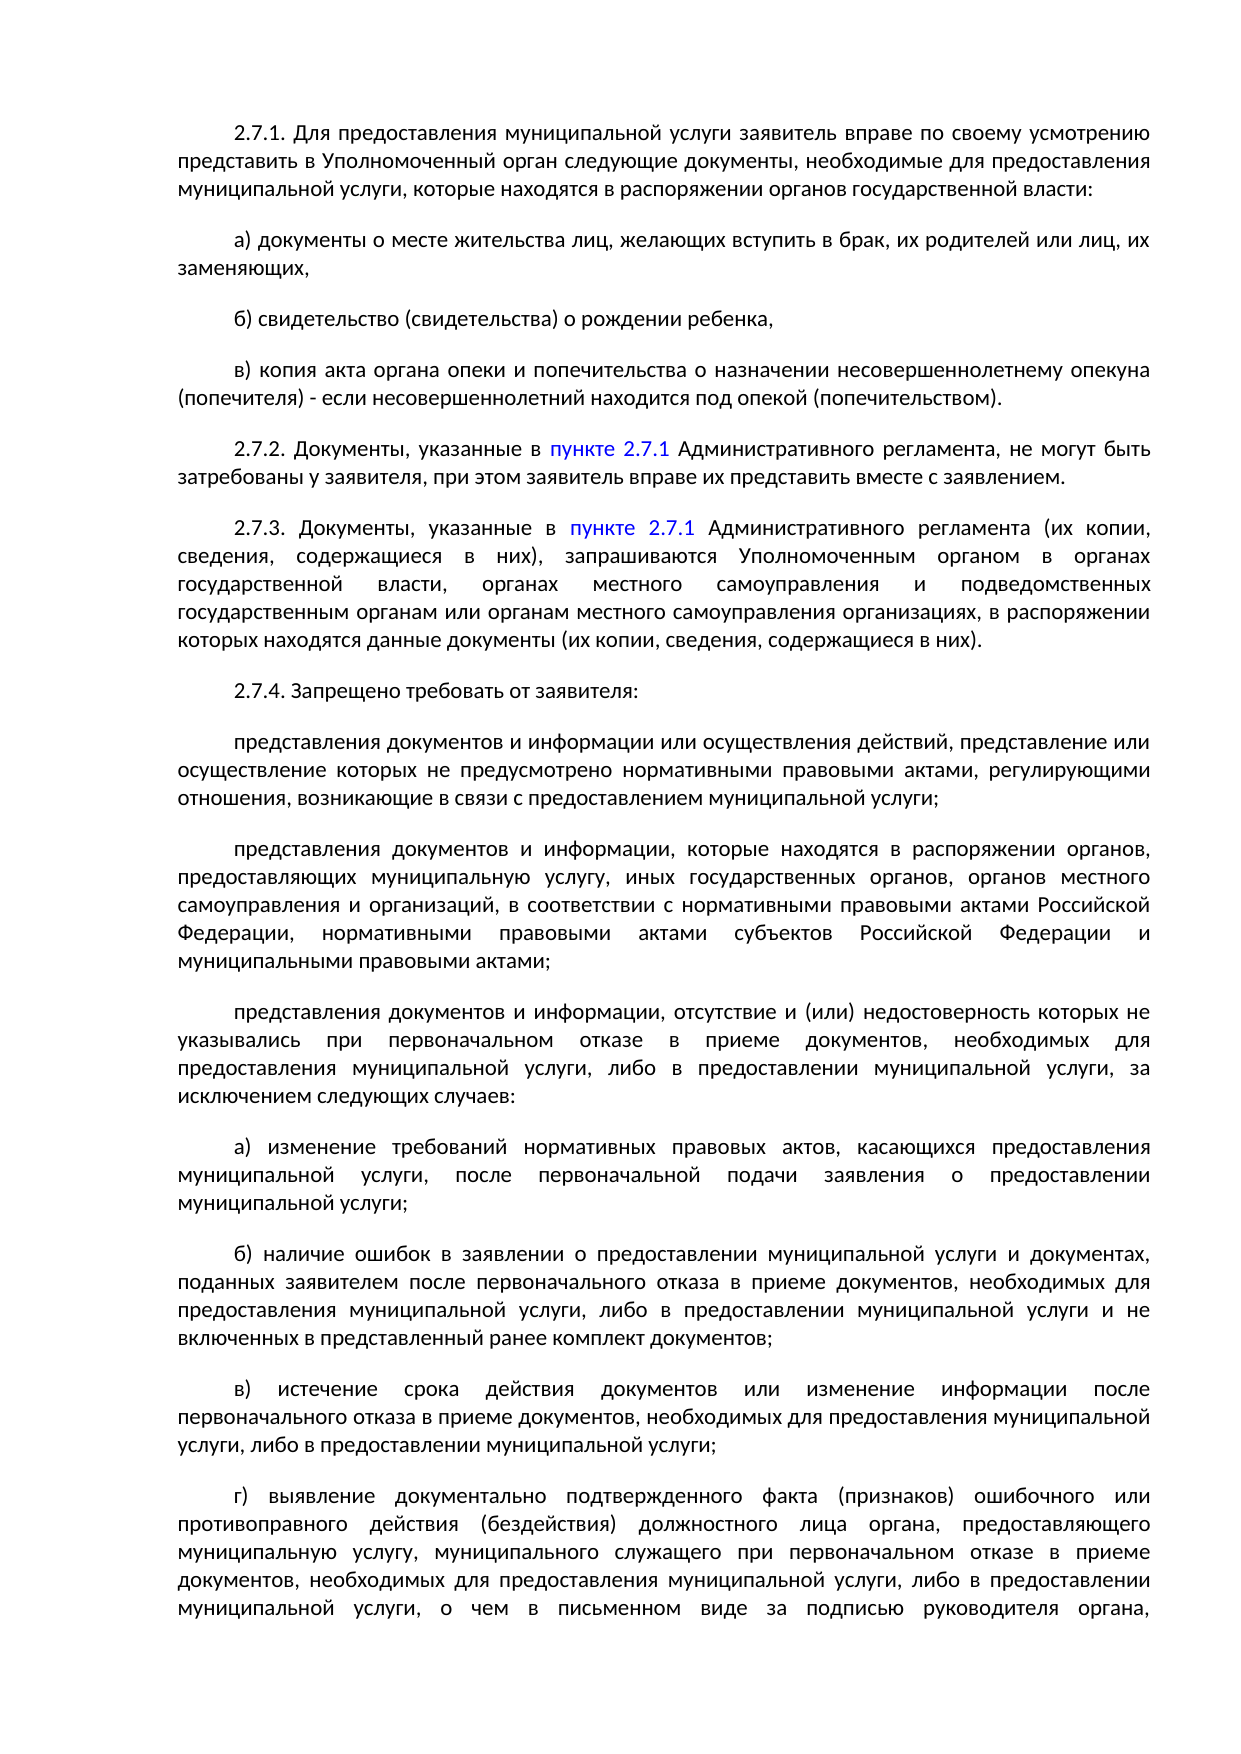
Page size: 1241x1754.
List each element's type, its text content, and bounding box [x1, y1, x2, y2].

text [177, 1481, 1152, 1621]
text а) документы о месте жительства лиц, желающих вступить в брак, их родителей или лиц, их заменяющих, [177, 225, 1152, 281]
text представления документов и информации, отсутствие и (или) недостоверность которых не указывались при первоначальном отказе в приеме документов, необходимых для предоставления муниципальной услуги, либо в предоставлении муниципальной услуги, за исключением следующих случаев: [177, 997, 1152, 1109]
text в) истечение срока действия документов или изменение информации после первоначального отказа в приеме документов, необходимых для предоставления муниципальной услуги, либо в предоставлении муниципальной услуги; [177, 1374, 1152, 1458]
text представления документов и информации или осуществления действий, представление или осуществление которых не предусмотрено нормативными правовыми актами, регулирующими отношения, возникающие в связи с предоставлением муниципальной услуги; [177, 727, 1152, 811]
text б) свидетельство (свидетельства) о рождении ребенка, [177, 304, 1152, 332]
text 2.7.4. Запрещено требовать от заявителя: [177, 676, 1152, 704]
text а) изменение требований нормативных правовых актов, касающихся предоставления муниципальной услуги, после первоначальной подачи заявления о предоставлении муниципальной услуги; [177, 1132, 1152, 1216]
text в) копия акта органа опеки и попечительства о назначении несовершеннолетнему опекуна (попечителя) - если несовершеннолетний находится под опекой (попечительством). [177, 355, 1152, 411]
text 2.7.1. Для предоставления муниципальной услуги заявитель вправе по своему усмотрению представить в Уполномоченный орган следующие документы, необходимые для предоставления муниципальной услуги, которые находятся в распоряжении органов государственной власти: [177, 118, 1152, 202]
text 2.7.2. Документы, указанные в пункте 2.7.1 Административного регламента, не могут быть затребованы у заявителя, при этом заявитель вправе их представить вместе с заявлением. [177, 434, 1152, 490]
text представления документов и информации, которые находятся в распоряжении органов, предоставляющих муниципальную услугу, иных государственных органов, органов местного самоуправления и организаций, в соответствии с нормативными правовыми актами Российской Федерации, нормативными правовыми актами субъектов Российской Федерации и муниципальными правовыми актами; [177, 834, 1152, 974]
text б) наличие ошибок в заявлении о предоставлении муниципальной услуги и документах, поданных заявителем после первоначального отказа в приеме документов, необходимых для предоставления муниципальной услуги, либо в предоставлении муниципальной услуги и не включенных в представленный ранее комплект документов; [177, 1239, 1152, 1351]
text 2.7.3. Документы, указанные в пункте 2.7.1 Административного регламента (их копии, сведения, содержащиеся в них), запрашиваются Уполномоченным органом в органах государственной власти, органах местного самоуправления и подведомственных государственным органам или органам местного самоуправления организациях, в распоряжении которых находятся данные документы (их копии, сведения, содержащиеся в них). [177, 513, 1152, 653]
